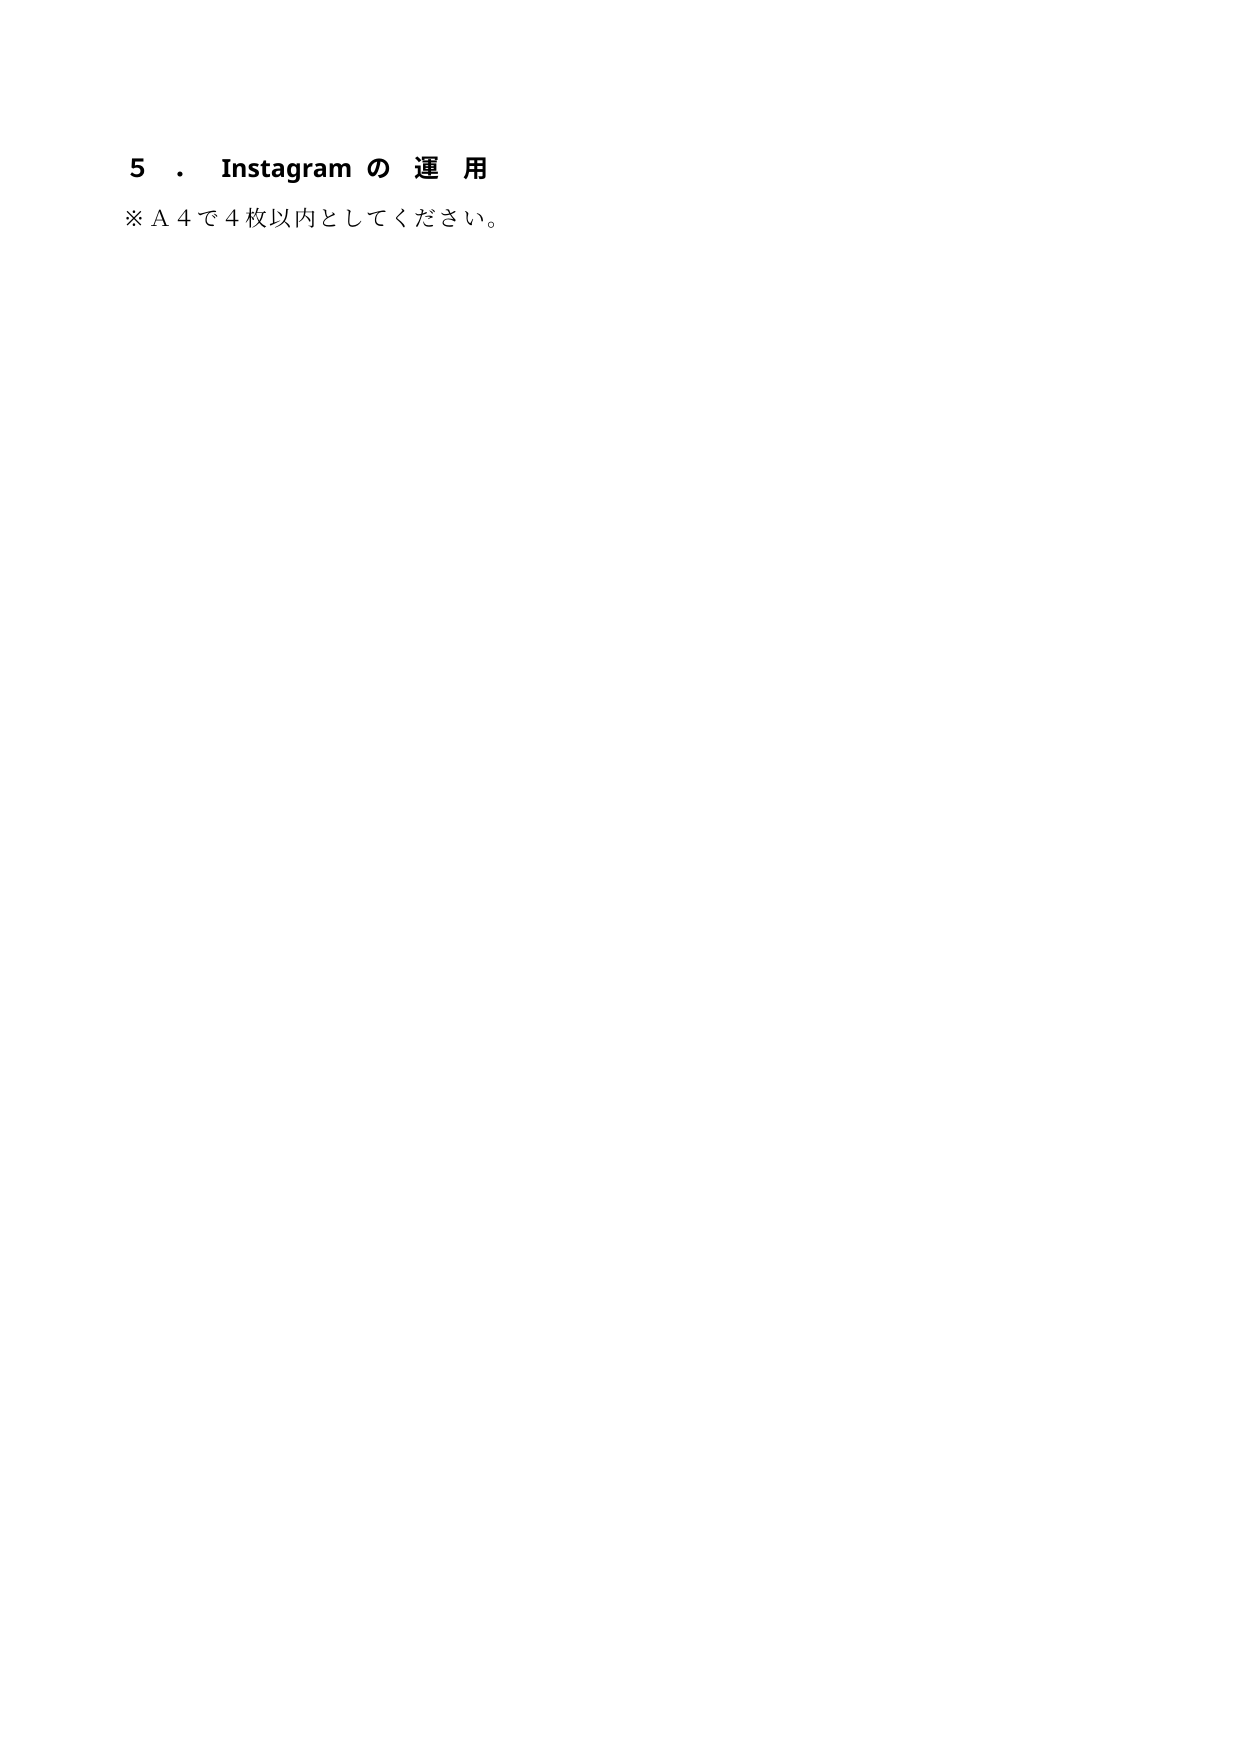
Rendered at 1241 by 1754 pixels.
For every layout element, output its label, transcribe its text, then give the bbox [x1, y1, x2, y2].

text ※Ａ４で４枚以内としてください。 [125, 200, 1116, 233]
text ５．Instagramの運用 [125, 134, 1116, 200]
